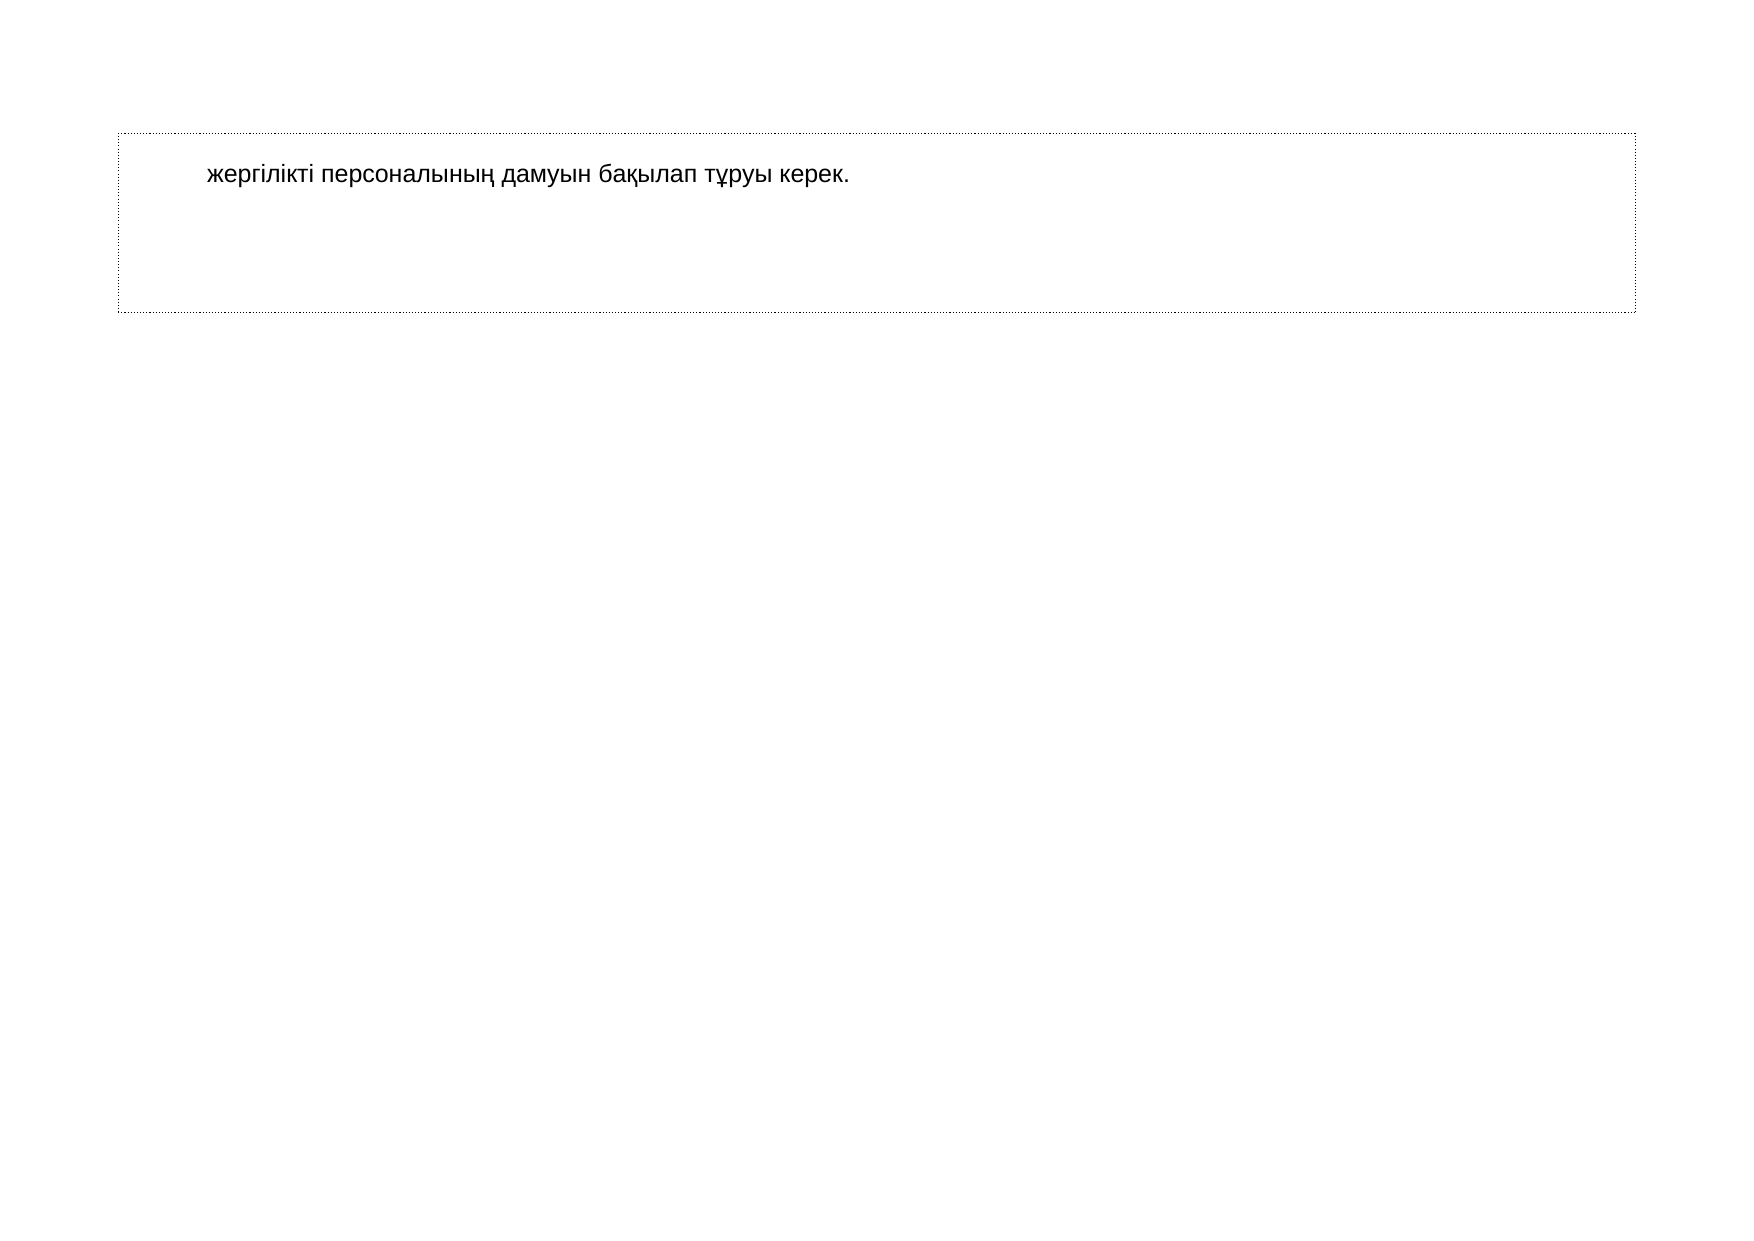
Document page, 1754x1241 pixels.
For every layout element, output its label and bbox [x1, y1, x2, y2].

table_cell [119, 133, 1635, 312]
